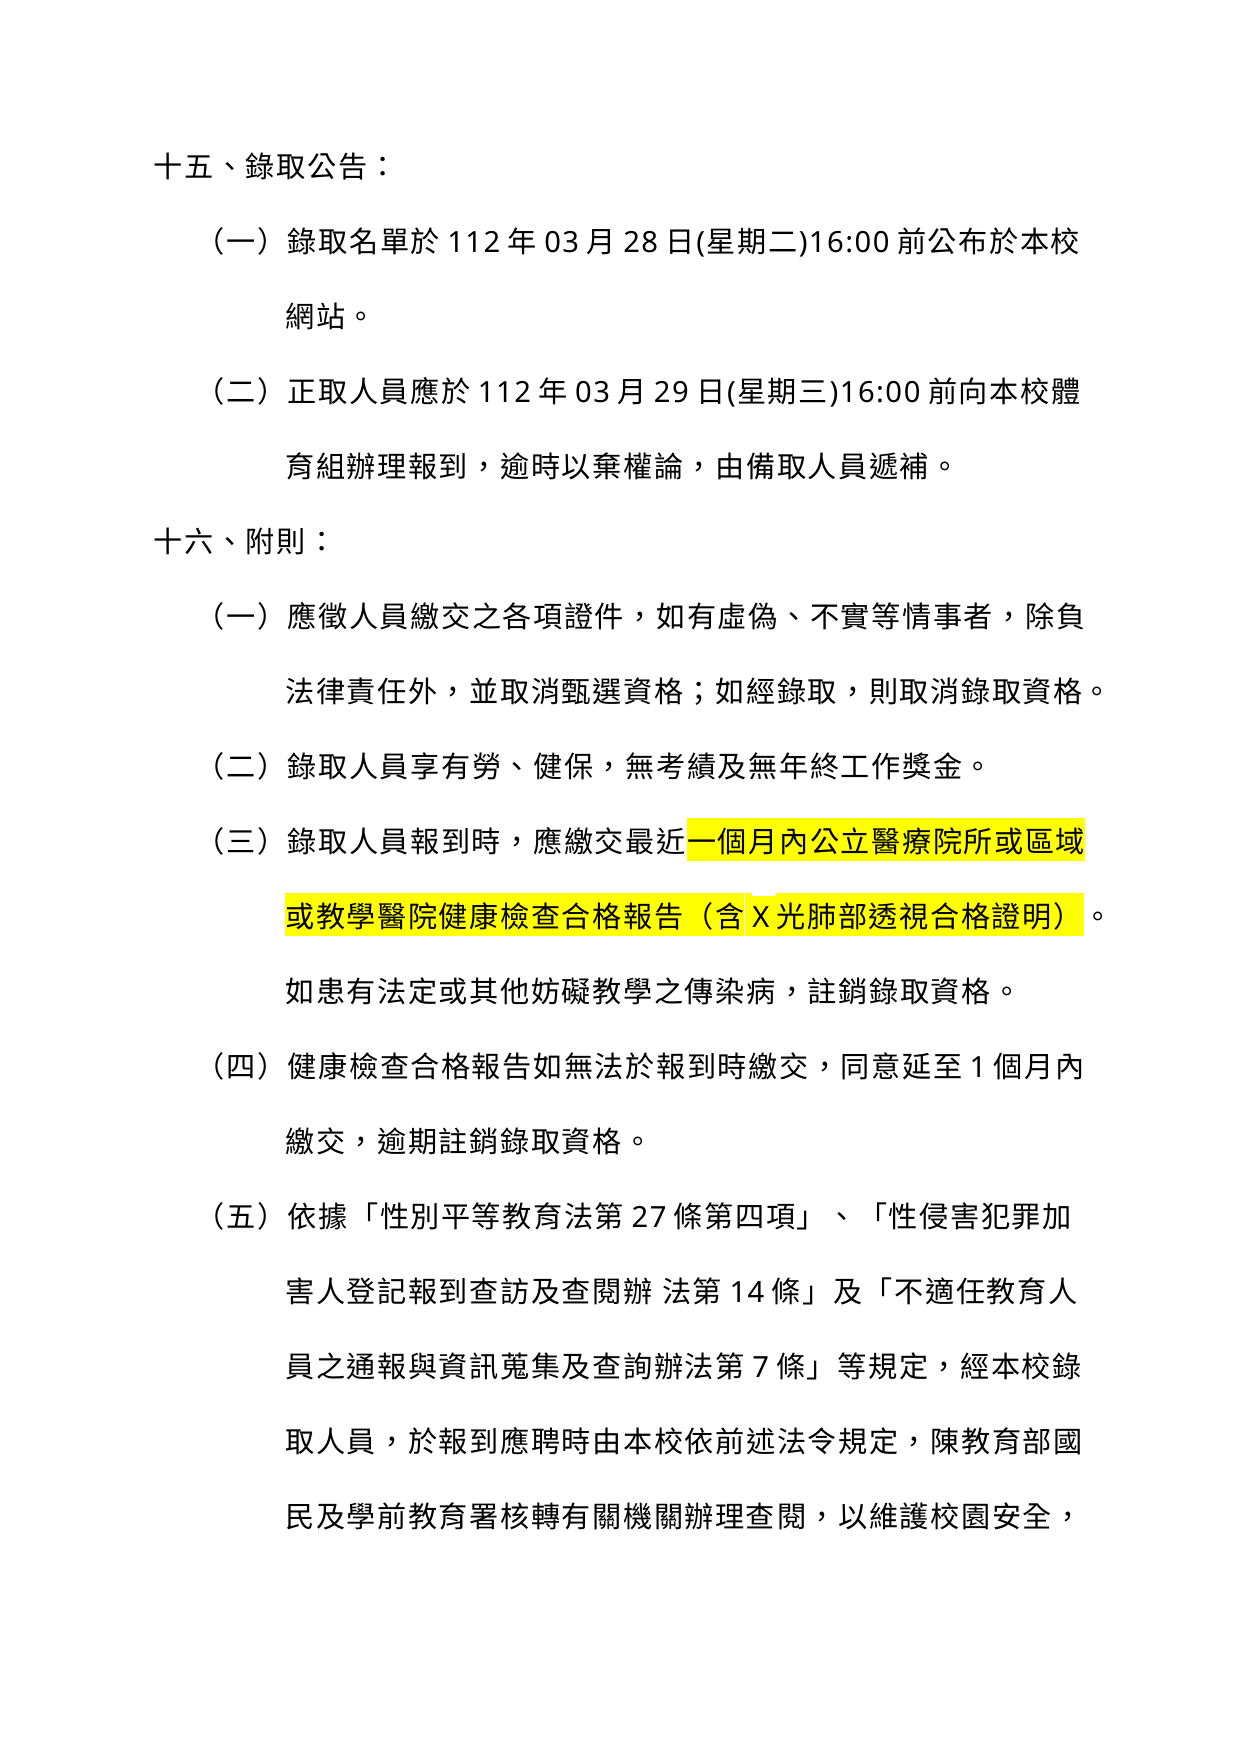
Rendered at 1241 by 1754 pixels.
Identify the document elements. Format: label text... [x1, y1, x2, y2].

text （三）錄取人員報到時，應繳交最近一個月內公立醫療院所或區域或教學醫院健康檢查合格報告（含X光肺部透視合格證明）。如患有法定或其他妨礙教學之傳染病，註銷錄取資格。 [195, 802, 1087, 1027]
text （一）錄取名單於112年03月28日(星期二)16:00前公布於本校網站。 [195, 202, 1087, 352]
text 十六、附則： [153, 502, 1087, 577]
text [195, 1177, 1087, 1552]
text （四）健康檢查合格報告如無法於報到時繳交，同意延至1個月內繳交，逾期註銷錄取資格。 [195, 1027, 1087, 1177]
text （二）正取人員應於112年03月29日(星期三)16:00前向本校體育組辦理報到，逾時以棄權論，由備取人員遞補。 [195, 352, 1087, 502]
text （二）錄取人員享有勞、健保，無考績及無年終工作獎金。 [195, 727, 1087, 802]
text （一）應徵人員繳交之各項證件，如有虛偽、不實等情事者，除負法律責任外，並取消甄選資格；如經錄取，則取消錄取資格。 [195, 577, 1087, 727]
text 十五、錄取公告： [153, 127, 1087, 202]
